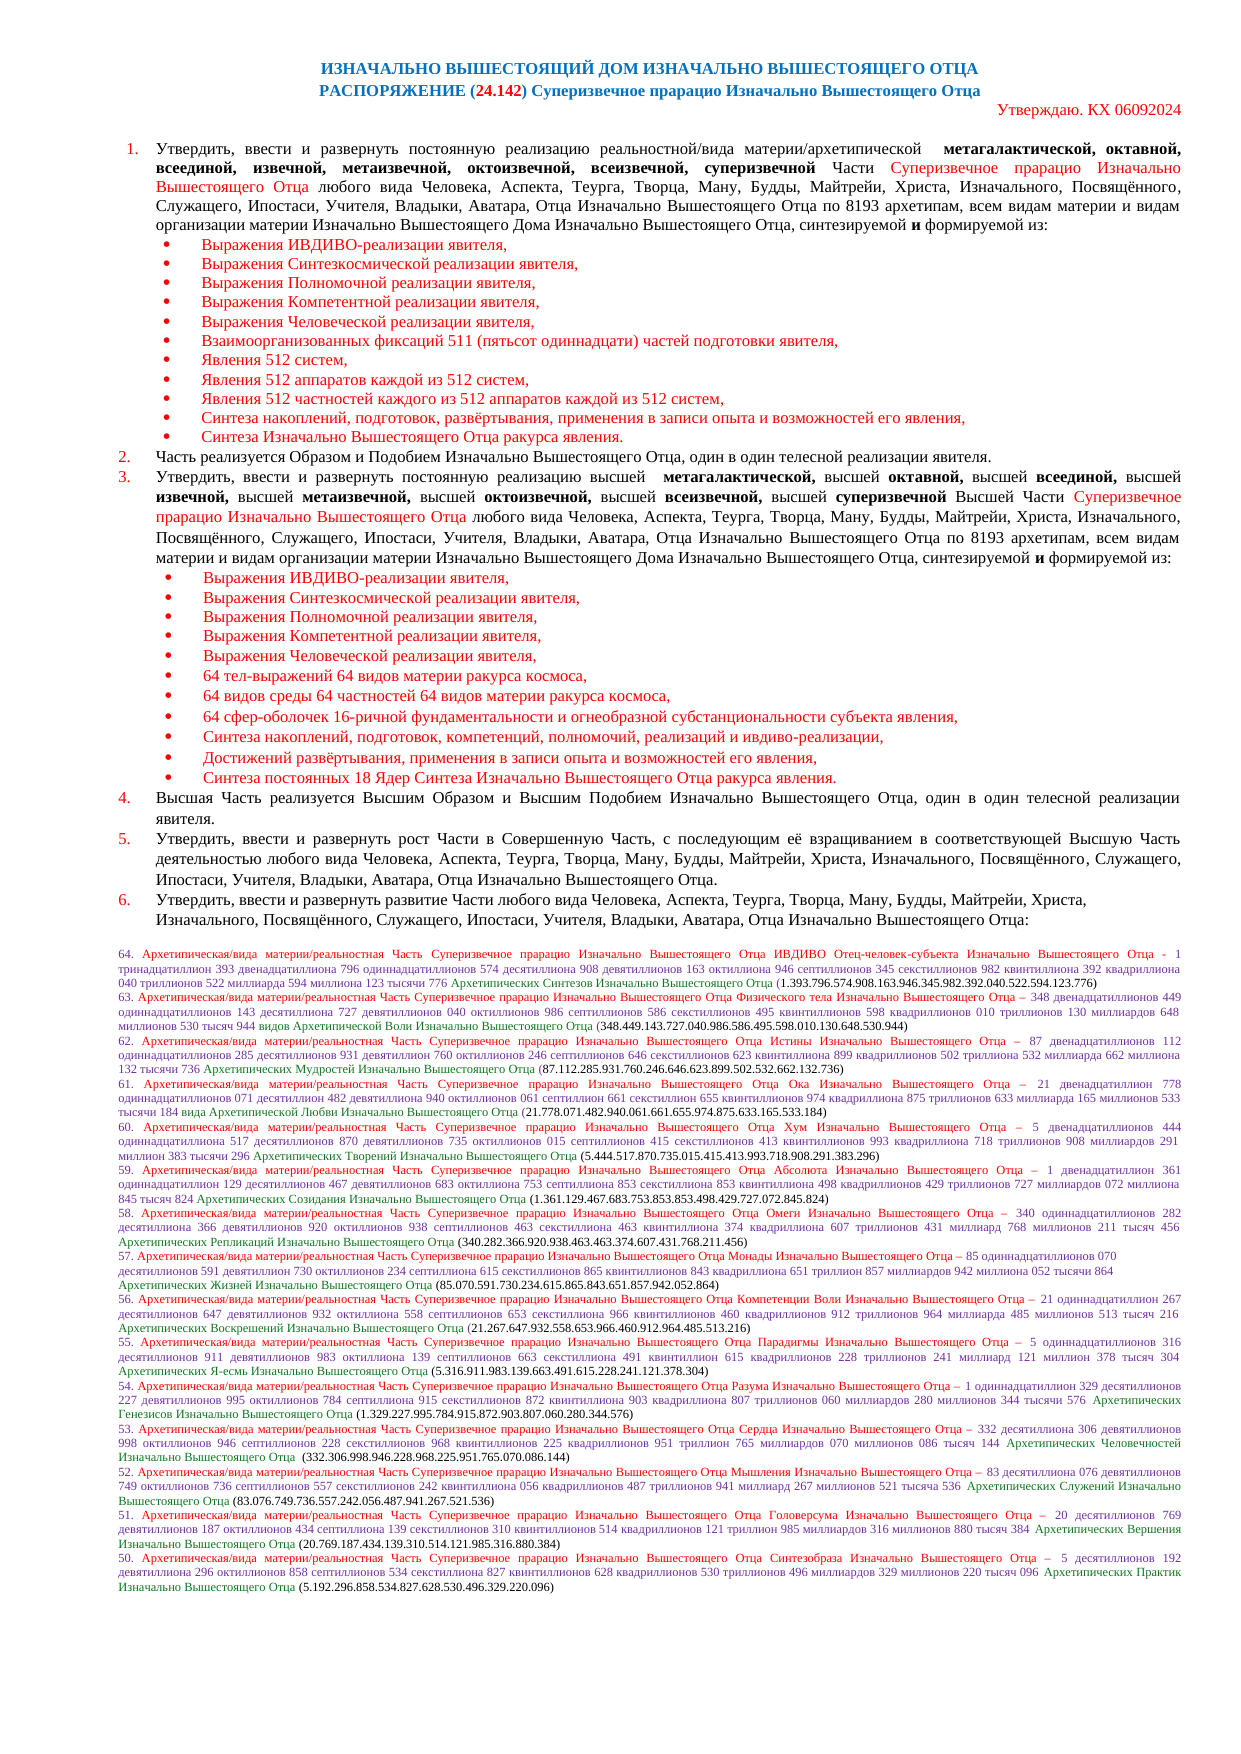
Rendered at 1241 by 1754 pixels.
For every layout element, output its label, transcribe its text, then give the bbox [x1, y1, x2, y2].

text 63. Архетипическая/вида материи/реальностная Часть Суперизвечное прарацио Изначально Вышестоящего Отца Физического тела Изначально Вышестоящего Отца – 348 двенадцатиллионов 449 одиннадцатиллионов 143 десятиллиона 727 девятиллионов 040 октиллионов 986 септиллионов 586 секстиллионов 495 квинтиллионов 598 квадриллионов 010 триллионов 130 миллиардов 648 миллионов 530 тысяч 944 видов Архетипической Воли Изначально Вышестоящего Отца (348.449.143.727.040.986.586.495.598.010.130.648.530.944) [118, 990, 1181, 1033]
list Явления 512 частностей каждого из 512 аппаратов каждой из 512 систем, [163, 388, 1181, 408]
list Выражения Человеческой реализации явителя, [163, 311, 1181, 331]
list Синтеза Изначально Вышестоящего Отца ракурса явления. [163, 427, 1181, 446]
text 50. Архетипическая/вида материи/реальностная Часть Суперизвечное прарацио Изначально Вышестоящего Отца Синтезобраза Изначально Вышестоящего Отца – 5 десятиллионов 192 девятиллиона 296 октиллионов 858 септиллионов 534 секстиллиона 827 квинтиллионов 628 квадриллионов 530 триллионов 496 миллиардов 329 миллионов 220 тысяч 096 Архетипических Практик Изначально Вышестоящего Отца (5.192.296.858.534.827.628.530.496.329.220.096) [118, 1551, 1181, 1594]
list Явления 512 аппаратов каждой из 512 систем, [163, 369, 1181, 388]
text 62. Архетипическая/вида материи/реальностная Часть Суперизвечное прарацио Изначально Вышестоящего Отца Истины Изначально Вышестоящего Отца – 87 двенадцатиллионов 112 одиннадцатиллионов 285 десятиллионов 931 девятиллион 760 октиллионов 246 септиллионов 646 секстиллионов 623 квинтиллиона 899 квадриллионов 502 триллиона 532 миллиарда 662 миллиона 132 тысячи 736 Архетипических Мудростей Изначально Вышестоящего Отца (87.112.285.931.760.246.646.623.899.502.532.662.132.736) [118, 1033, 1181, 1076]
list Выражения Компетентной реализации явителя, [165, 626, 1181, 645]
text 56. Архетипическая/вида материи/реальностная Часть Суперизвечное прарацио Изначально Вышестоящего Отца Компетенции Воли Изначально Вышестоящего Отца – 21 одиннадцатиллион 267 десятиллионов 647 девятиллионов 932 октиллиона 558 септиллионов 653 секстиллиона 966 квинтиллионов 460 квадриллионов 912 триллионов 964 миллиарда 485 миллионов 513 тысяч 216 Архетипических Воскрешений Изначально Вышестоящего Отца (21.267.647.932.558.653.966.460.912.964.485.513.216) [118, 1292, 1181, 1335]
subtitle РАСПОРЯЖЕНИЕ (24.142) Суперизвечное прарацио Изначально Вышестоящего Отца [118, 81, 1181, 100]
list Выражения ИВДИВО-реализации явителя, [165, 568, 1181, 587]
text 58. Архетипическая/вида материи/реальностная Часть Суперизвечное прарацио Изначально Вышестоящего Отца Омеги Изначально Вышестоящего Отца – 340 одиннадцатиллионов 282 десятиллиона 366 девятиллионов 920 октиллионов 938 септиллионов 463 секстиллиона 463 квинтиллиона 374 квадриллиона 607 триллионов 431 миллиард 768 миллионов 211 тысяч 456 Архетипических Репликаций Изначально Вышестоящего Отца (340.282.366.920.938.463.463.374.607.431.768.211.456) [118, 1206, 1181, 1249]
list Выражения Человеческой реализации явителя, [165, 645, 1181, 664]
list Синтеза постоянных 18 Ядер Синтеза Изначально Вышестоящего Отца ракурса явления. [165, 768, 1181, 787]
list Утвердить, ввести и развернуть рост Части в Совершенную Часть, с последующим её взращиванием в соответствующей Высшую Часть деятельностью любого вида Человека, Аспекта, Теурга, Творца, Ману, Будды, Майтрейи, Христа, Изначального, Посвящённого, Служащего, Ипостаси, Учителя, Владыки, Аватара, Отца Изначально Вышестоящего Отца. [118, 829, 1181, 889]
list Взаимоорганизованных фиксаций 511 (пятьсот одиннадцати) частей подготовки явителя, [163, 331, 1181, 350]
list Синтеза накоплений, подготовок, развёртывания, применения в записи опыта и возможностей его явления, [163, 408, 1181, 427]
text 53. Архетипическая/вида материи/реальностная Часть Суперизвечное прарацио Изначально Вышестоящего Отца Сердца Изначально Вышестоящего Отца – 332 десятиллиона 306 девятиллионов 998 октиллионов 946 септиллионов 228 секстиллионов 968 квинтиллионов 225 квадриллионов 951 триллион 765 миллиардов 070 миллионов 086 тысяч 144 Архетипических Человечностей Изначально Вышестоящего Отца (332.306.998.946.228.968.225.951.765.070.086.144) [118, 1421, 1181, 1464]
list Выражения Синтезкосмической реализации явителя, [163, 254, 1181, 273]
list Выражения ИВДИВО-реализации явителя, [163, 234, 1181, 254]
list Явления 512 систем, [163, 350, 1181, 369]
list Утвердить, ввести и развернуть постоянную реализацию реальностной/вида материи/архетипической метагалактической, октавной, всеединой, извечной, метаизвечной, октоизвечной, всеизвечной, суперизвечной Части Суперизвечное прарацио Изначально Вышестоящего Отца любого вида Человека, Аспекта, Теурга, Творца, Ману, Будды, Майтрейи, Христа, Изначального, Посвящённого, Служащего, Ипостаси, Учителя, Владыки, Аватара, Отца Изначально Вышестоящего Отца по 8193 архетипам, всем видам материи и видам организации материи Изначально Вышестоящего Дома Изначально Вышестоящего Отца, синтезируемой и формируемой из: [126, 138, 1181, 234]
list Часть реализуется Образом и Подобием Изначально Вышестоящего Отца, один в один телесной реализации явителя. [118, 446, 1181, 466]
list Выражения Компетентной реализации явителя, [163, 292, 1181, 311]
list Достижений развёртывания, применения в записи опыта и возможностей его явления, [165, 747, 1181, 767]
list Высшая Часть реализуется Высшим Образом и Высшим Подобием Изначально Вышестоящего Отца, один в один телесной реализации явителя. [118, 788, 1181, 828]
text 55. Архетипическая/вида материи/реальностная Часть Суперизвечное прарацио Изначально Вышестоящего Отца Парадигмы Изначально Вышестоящего Отца – 5 одиннадцатиллионов 316 десятиллионов 911 девятиллионов 983 октиллиона 139 септиллионов 663 секстиллиона 491 квинтиллион 615 квадриллионов 228 триллионов 241 миллиард 121 миллион 378 тысяч 304 Архетипических Я-есмь Изначально Вышестоящего Отца (5.316.911.983.139.663.491.615.228.241.121.378.304) [118, 1335, 1181, 1378]
list Выражения Синтезкосмической реализации явителя, [165, 587, 1181, 607]
text 52. Архетипическая/вида материи/реальностная Часть Суперизвечное прарацио Изначально Вышестоящего Отца Мышления Изначально Вышестоящего Отца – 83 десятиллиона 076 девятиллионов 749 октиллионов 736 септиллионов 557 секстиллионов 242 квинтиллиона 056 квадриллионов 487 триллионов 941 миллиард 267 миллионов 521 тысяча 536 Архетипических Служений Изначально Вышестоящего Отца (83.076.749.736.557.242.056.487.941.267.521.536) [118, 1464, 1181, 1508]
list 64 сфер-оболочек 16-ричной фундаментальности и огнеобразной субстанциональности субъекта явления, [165, 707, 1181, 726]
list Выражения Полномочной реализации явителя, [163, 273, 1181, 292]
list 64 видов среды 64 частностей 64 видов материи ракурса космоса, [165, 686, 1181, 705]
text 51. Архетипическая/вида материи/реальностная Часть Суперизвечное прарацио Изначально Вышестоящего Отца Головерсума Изначально Вышестоящего Отца – 20 десятиллионов 769 девятиллионов 187 октиллионов 434 септиллиона 139 секстиллионов 310 квинтиллионов 514 квадриллионов 121 триллион 985 миллиардов 316 миллионов 880 тысяч 384 Архетипических Вершения Изначально Вышестоящего Отца (20.769.187.434.139.310.514.121.985.316.880.384) [118, 1508, 1181, 1551]
text 61. Архетипическая/вида материи/реальностная Часть Суперизвечное прарацио Изначально Вышестоящего Отца Ока Изначально Вышестоящего Отца – 21 двенадцатиллион 778 одиннадцатиллионов 071 десятиллион 482 девятиллиона 940 октиллионов 061 септиллион 661 секстиллион 655 квинтиллионов 974 квадриллиона 875 триллионов 633 миллиарда 165 миллионов 533 тысячи 184 вида Архетипической Любви Изначально Вышестоящего Отца (21.778.071.482.940.061.661.655.974.875.633.165.533.184) [118, 1076, 1181, 1119]
list Синтеза накоплений, подготовок, компетенций, полномочий, реализаций и ивдиво-реализации, [165, 727, 1181, 746]
text 64. Архетипическая/вида материи/реальностная Часть Суперизвечное прарацио Изначально Вышестоящего Отца ИВДИВО Отец-человек-субъекта Изначально Вышестоящего Отца - 1 тринадцатиллион 393 двенадцатиллиона 796 одиннадцатиллионов 574 десятиллиона 908 девятиллионов 163 октиллиона 946 септиллионов 345 секстиллионов 982 квинтиллиона 392 квадриллиона 040 триллионов 522 миллиарда 594 миллиона 123 тысячи 776 Архетипических Синтезов Изначально Вышестоящего Отца (1.393.796.574.908.163.946.345.982.392.040.522.594.123.776) [118, 947, 1181, 990]
text ИЗНАЧАЛЬНО ВЫШЕСТОЯЩИЙ ДОМ ИЗНАЧАЛЬНО ВЫШЕСТОЯЩЕГО ОТЦА [118, 59, 1181, 78]
list Выражения Полномочной реализации явителя, [165, 607, 1181, 626]
text 57. Архетипическая/вида материи/реальностная Часть Суперизвечное прарацио Изначально Вышестоящего Отца Монады Изначально Вышестоящего Отца – 85 одиннадцатиллионов 070 десятиллионов 591 девятиллион 730 октиллионов 234 септиллиона 615 секстиллионов 865 квинтиллионов 843 квадриллиона 651 триллион 857 миллиардов 942 миллиона 052 тысячи 864 Архетипических Жизней Изначально Вышестоящего Отца (85.070.591.730.234.615.865.843.651.857.942.052.864) [118, 1249, 1181, 1292]
list Утвердить, ввести и развернуть развитие Части любого вида Человека, Аспекта, Теурга, Творца, Ману, Будды, Майтрейи, Христа, Изначального, Посвящённого, Служащего, Ипостаси, Учителя, Владыки, Аватара, Отца Изначально Вышестоящего Отца: [118, 890, 1181, 929]
list 64 тел-выражений 64 видов материи ракурса космоса, [165, 666, 1181, 685]
list Утвердить, ввести и развернуть постоянную реализацию высшей метагалактической, высшей октавной, высшей всеединой, высшей извечной, высшей метаизвечной, высшей октоизвечной, высшей всеизвечной, высшей суперизвечной Высшей Части Суперизвечное прарацио Изначально Вышестоящего Отца любого вида Человека, Аспекта, Теурга, Творца, Ману, Будды, Майтрейи, Христа, Изначального, Посвящённого, Служащего, Ипостаси, Учителя, Владыки, Аватара, Отца Изначально Вышестоящего Отца по 8193 архетипам, всем видам материи и видам организации материи Изначально Вышестоящего Дома Изначально Вышестоящего Отца, синтезируемой и формируемой из: [118, 467, 1181, 567]
text 60. Архетипическая/вида материи/реальностная Часть Суперизвечное прарацио Изначально Вышестоящего Отца Хум Изначально Вышестоящего Отца – 5 двенадцатиллионов 444 одиннадцатиллиона 517 десятиллионов 870 девятиллионов 735 октиллионов 015 септиллионов 415 секстиллионов 413 квинтиллионов 993 квадриллиона 718 триллионов 908 миллиардов 291 миллион 383 тысячи 296 Архетипических Творений Изначально Вышестоящего Отца (5.444.517.870.735.015.415.413.993.718.908.291.383.296) [118, 1119, 1181, 1163]
text 54. Архетипическая/вида материи/реальностная Часть Суперизвечное прарацио Изначально Вышестоящего Отца Разума Изначально Вышестоящего Отца – 1 одиннадцатиллион 329 десятиллионов 227 девятиллионов 995 октиллионов 784 септиллиона 915 секстиллионов 872 квинтиллиона 903 квадриллиона 807 триллионов 060 миллиардов 280 миллионов 344 тысячи 576 Архетипических Генезисов Изначально Вышестоящего Отца (1.329.227.995.784.915.872.903.807.060.280.344.576) [118, 1378, 1181, 1421]
text 59. Архетипическая/вида материи/реальностная Часть Суперизвечное прарацио Изначально Вышестоящего Отца Абсолюта Изначально Вышестоящего Отца – 1 двенадцатиллион 361 одиннадцатиллион 129 десятиллионов 467 девятиллионов 683 октиллиона 753 септиллиона 853 секстиллиона 853 квинтиллиона 498 квадриллионов 429 триллионов 727 миллиардов 072 миллиона 845 тысяч 824 Архетипических Созидания Изначально Вышестоящего Отца (1.361.129.467.683.753.853.853.498.429.727.072.845.824) [118, 1163, 1181, 1206]
text Утверждаю. КХ 06092024 [118, 100, 1181, 119]
